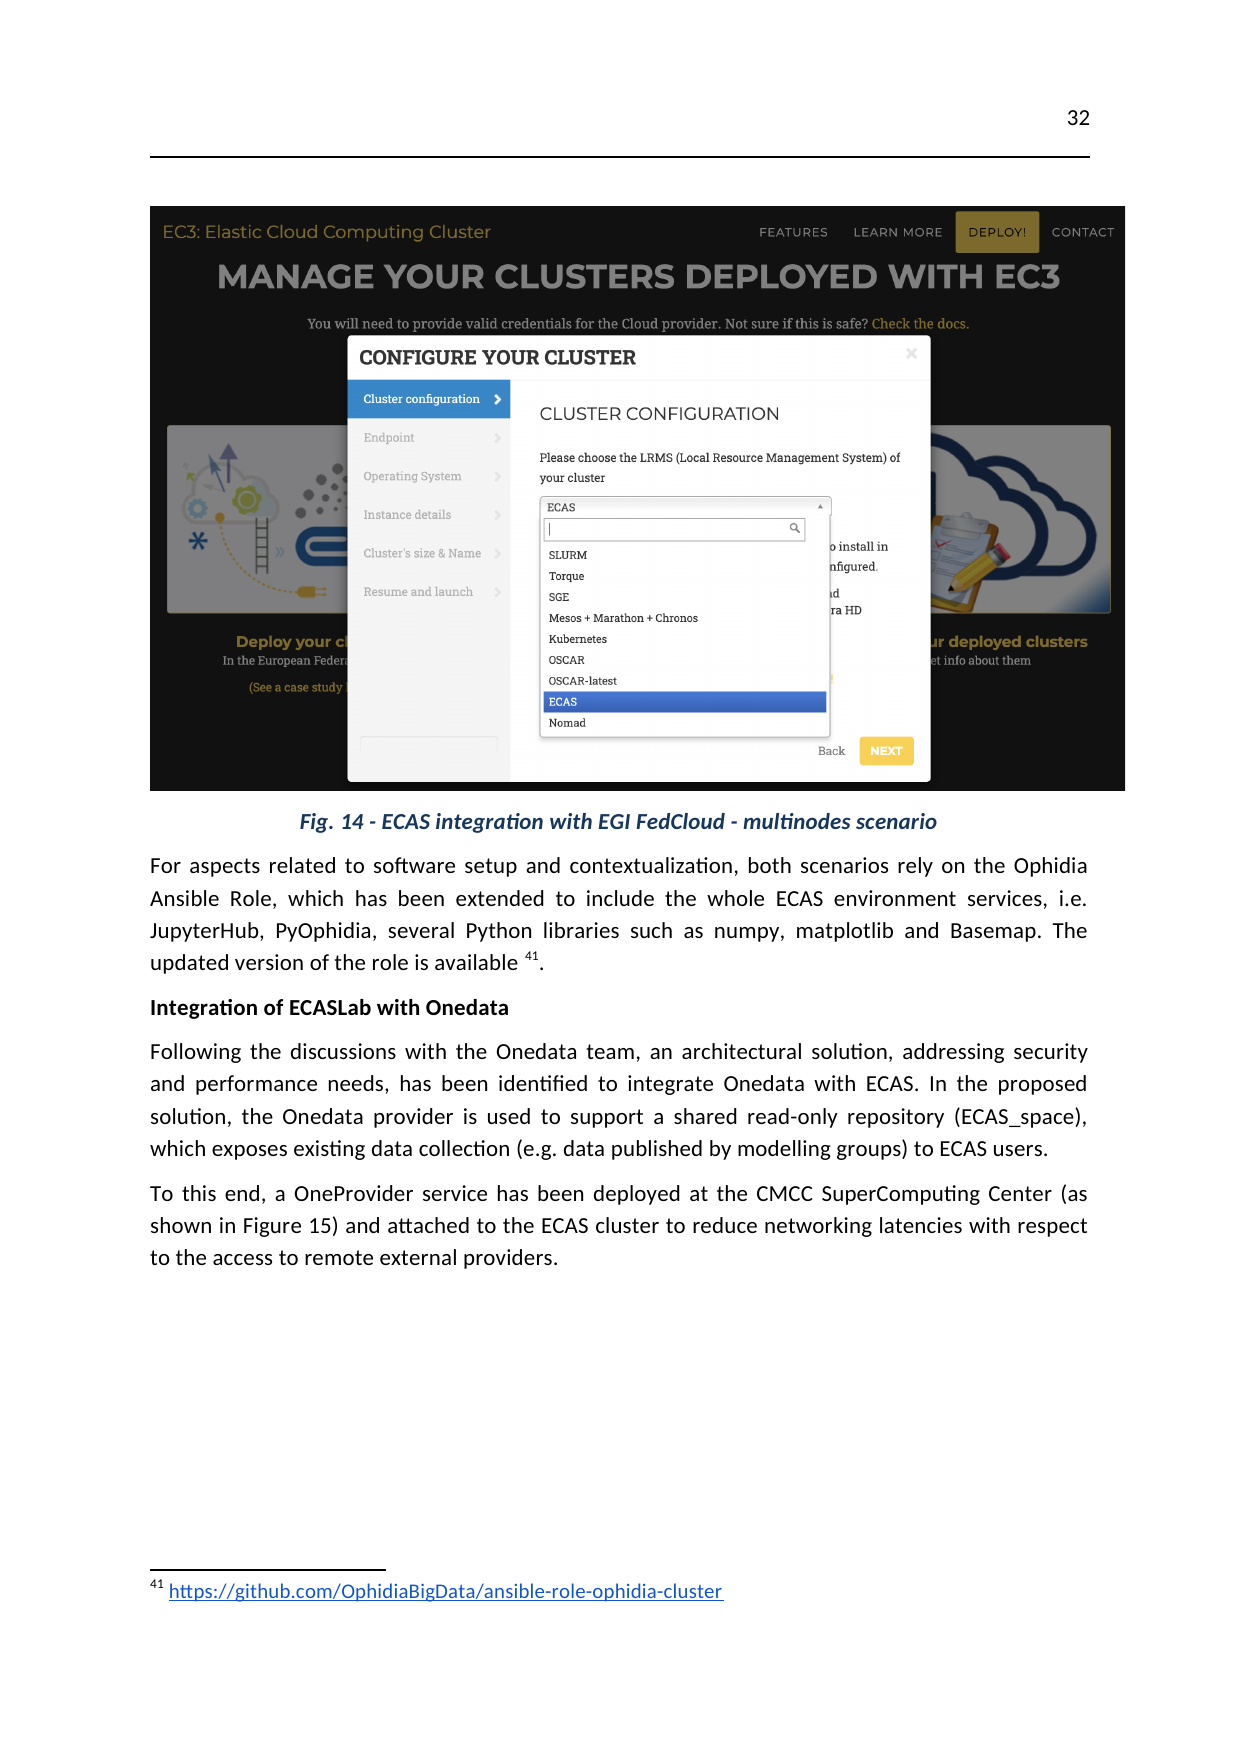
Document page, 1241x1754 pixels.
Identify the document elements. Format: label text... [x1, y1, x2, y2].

text To this end, a OneProvider service has been deployed at the CMCC SuperComputing Center (as shown in Figure 15) and attached to the ECAS cluster to reduce networking latencies with respect to the access to remote external providers. [150, 1179, 1090, 1271]
picture [150, 206, 1125, 791]
text For aspects related to software setup and contextualization, both scenarios rely on the Ophidia Ansible Role, which has been extended to include the whole ECAS environment services, i.e. JupyterHub, PyOphidia, several Python libraries such as numpy, matplotlib and Basemap. The updated version of the role is available . [150, 851, 1090, 976]
text Following the discussions with the Onedata team, an architectural solution, addressing security and performance needs, has been identified to integrate Onedata with ECAS. In the proposed solution, the Onedata provider is used to support a shared read-only repository (ECAS_space), which exposes existing data collection (e.g. data published by modelling groups) to ECAS users. [150, 1037, 1090, 1162]
text Integration of ECASLab with Onedata [150, 993, 1090, 1021]
text Fig. 14 - ECAS integration with EGI FedCloud - multinodes scenario [150, 807, 1090, 835]
